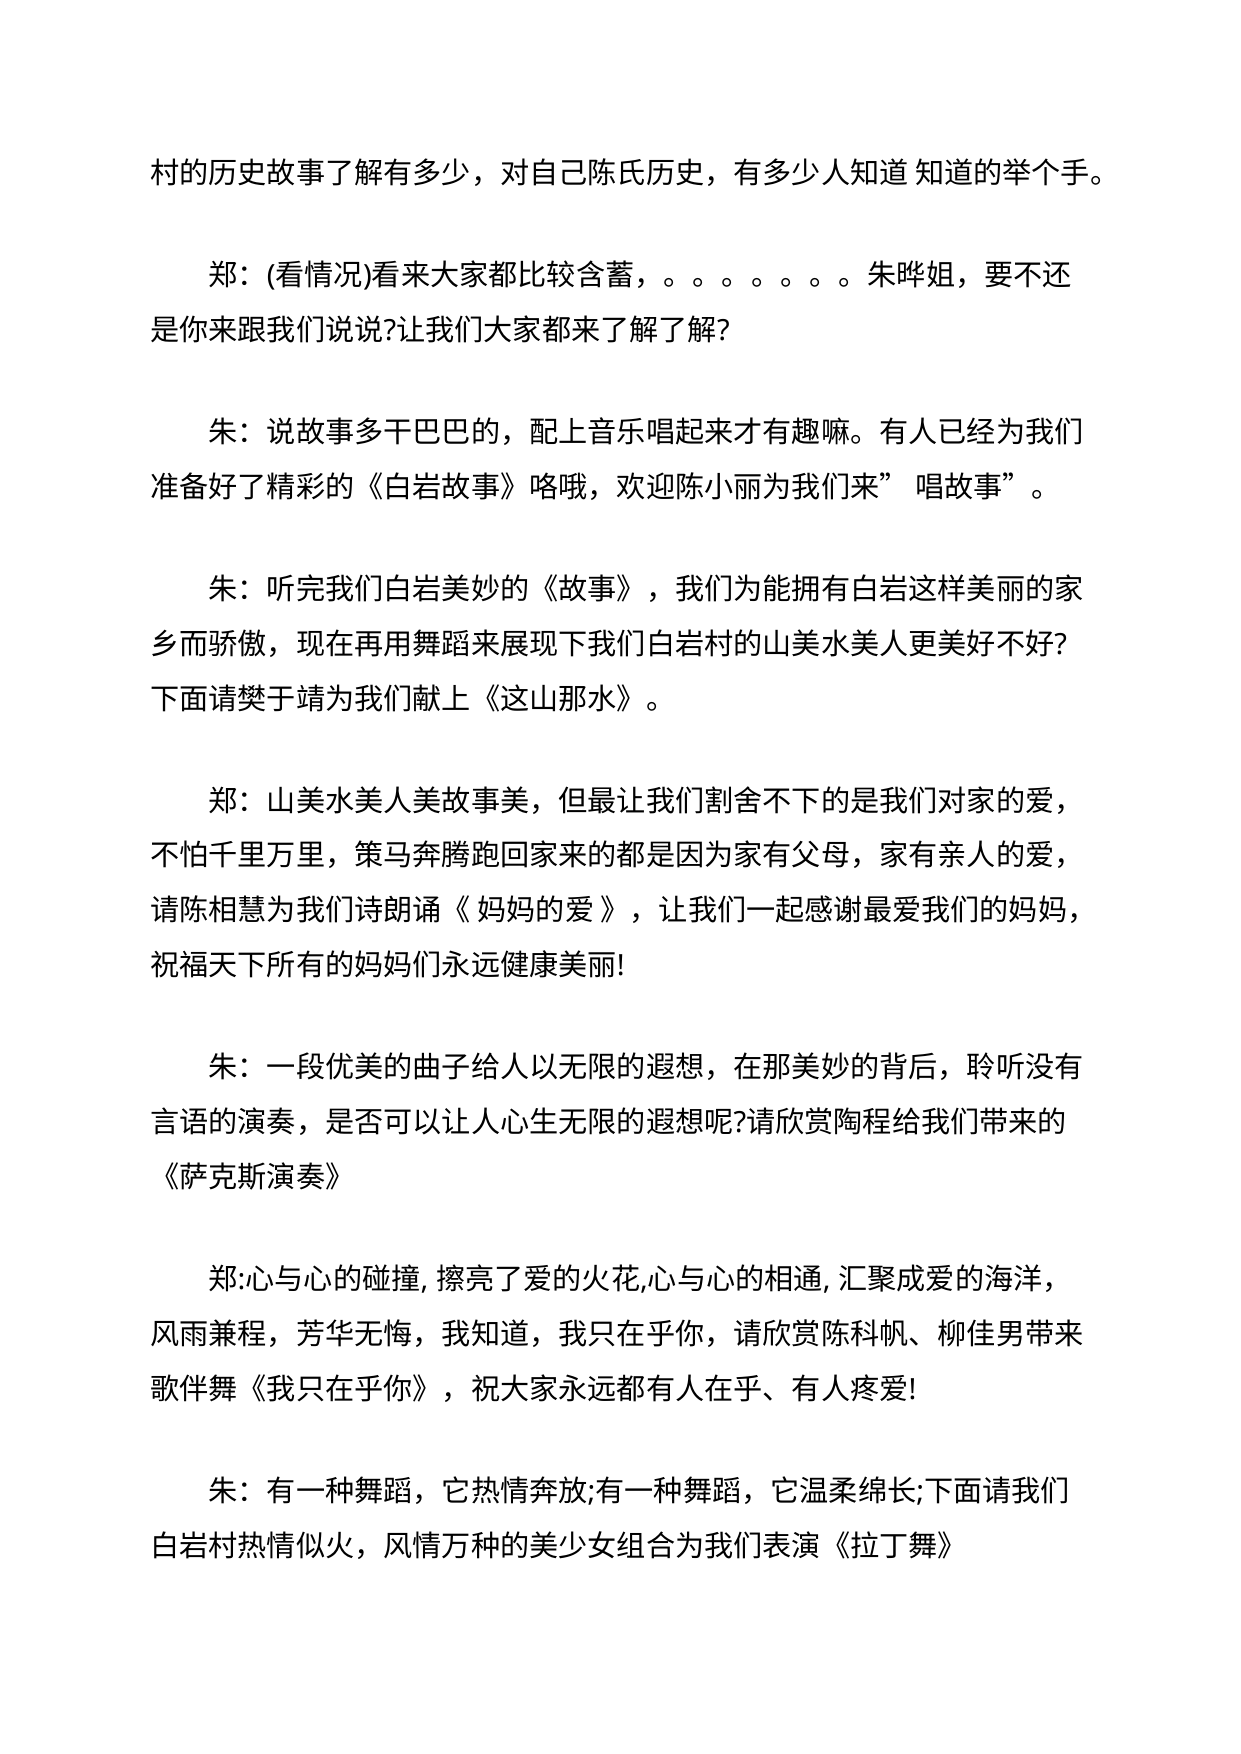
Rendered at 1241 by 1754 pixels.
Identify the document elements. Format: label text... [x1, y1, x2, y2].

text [150, 150, 1090, 192]
text 朱：听完我们白岩美妙的《故事》，我们为能拥有白岩这样美丽的家乡而骄傲，现在再用舞蹈来展现下我们白岩村的山美水美人更美好不好?下面请樊于靖为我们献上《这山那水》。 [150, 565, 1090, 718]
text 朱：一段优美的曲子给人以无限的遐想，在那美妙的背后，聆听没有言语的演奏，是否可以让人心生无限的遐想呢?请欣赏陶程给我们带来的《萨克斯演奏》 [150, 1044, 1090, 1196]
text 郑：山美水美人美故事美，但最让我们割舍不下的是我们对家的爱，不怕千里万里，策马奔腾跑回家来的都是因为家有父母，家有亲人的爱，请陈相慧为我们诗朗诵《 妈妈的爱 》，让我们一起感谢最爱我们的妈妈，祝福天下所有的妈妈们永远健康美丽! [150, 777, 1090, 984]
text 朱：说故事多干巴巴的，配上音乐唱起来才有趣嘛。有人已经为我们准备好了精彩的《白岩故事》咯哦，欢迎陈小丽为我们来” 唱故事”。 [150, 409, 1090, 506]
text 郑：(看情况)看来大家都比较含蓄，。。。。。。。朱晔姐，要不还是你来跟我们说说?让我们大家都来了解了解? [150, 252, 1090, 349]
text 朱：有一种舞蹈，它热情奔放;有一种舞蹈，它温柔绵长;下面请我们白岩村热情似火，风情万种的美少女组合为我们表演《拉丁舞》 [150, 1467, 1090, 1564]
text 郑:心与心的碰撞, 擦亮了爱的火花,心与心的相通, 汇聚成爱的海洋，风雨兼程，芳华无悔，我知道，我只在乎你，请欣赏陈科帆、柳佳男带来歌伴舞《我只在乎你》，祝大家永远都有人在乎、有人疼爱! [150, 1255, 1090, 1408]
